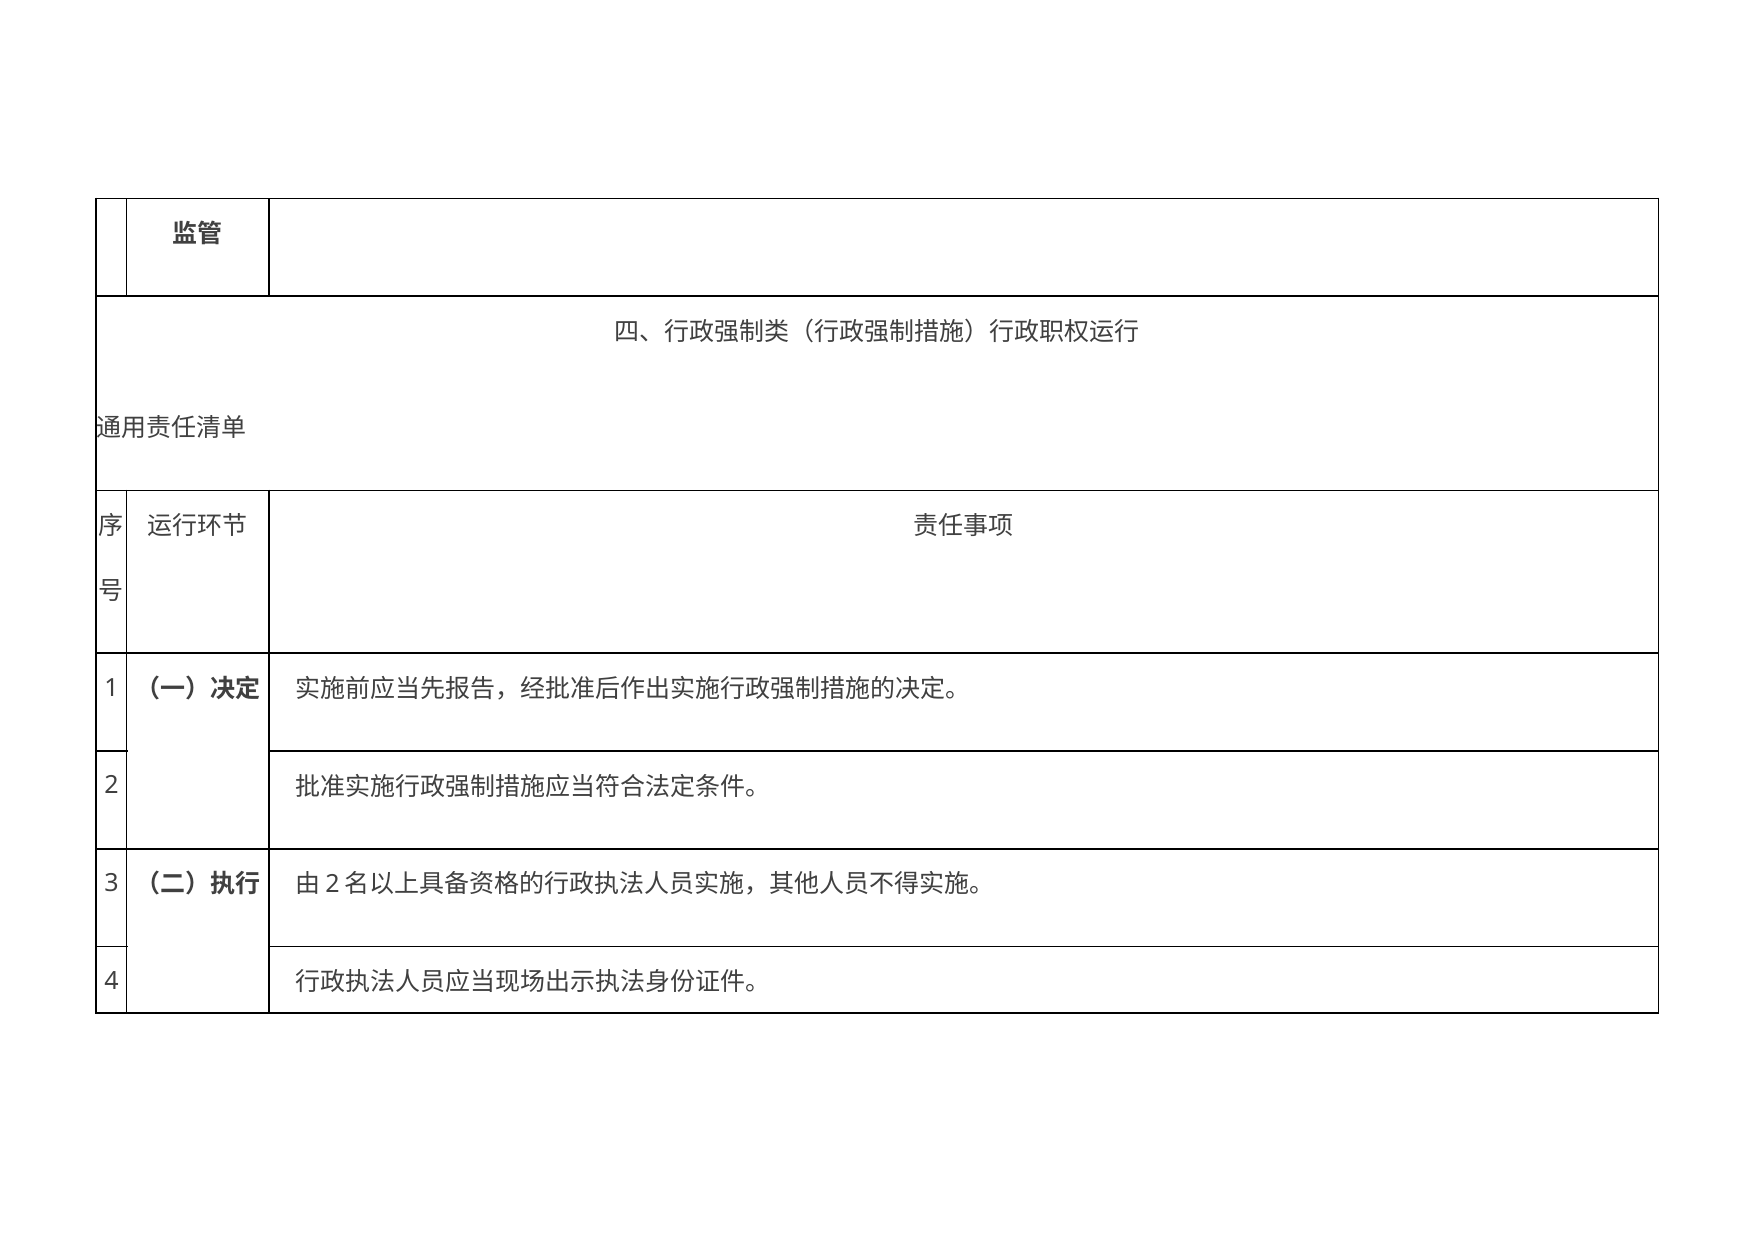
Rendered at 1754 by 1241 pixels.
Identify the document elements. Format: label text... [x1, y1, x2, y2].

table_cell 序号 [97, 491, 126, 652]
table_cell 责任事项 [270, 491, 1658, 652]
table_cell 由2名以上具备资格的行政执法人员实施，其他人员不得实施。 [270, 850, 1658, 946]
table_cell （二）执行 [127, 850, 268, 1012]
table_cell 9 [97, 199, 126, 295]
table_cell 实施前应当先报告，经批准后作出实施行政强制措施的决定。 [270, 654, 1658, 750]
table_cell 2 [97, 752, 126, 848]
table_cell 行政执法人员应当现场出示执法身份证件。 [270, 947, 1658, 1012]
table_cell 四、行政强制类（行政强制措施）行政职权运行 通用责任清单 [97, 297, 1658, 489]
table_cell 运行环节 [127, 491, 268, 652]
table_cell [270, 199, 1658, 295]
table_cell 1 [97, 654, 126, 750]
table_cell 4 [97, 947, 126, 1012]
table_cell 批准实施行政强制措施应当符合法定条件。 [270, 752, 1658, 848]
table_cell （一）决定 [127, 654, 268, 848]
table_cell 3 [97, 850, 126, 946]
table_cell （四）事后监管 [127, 199, 268, 295]
